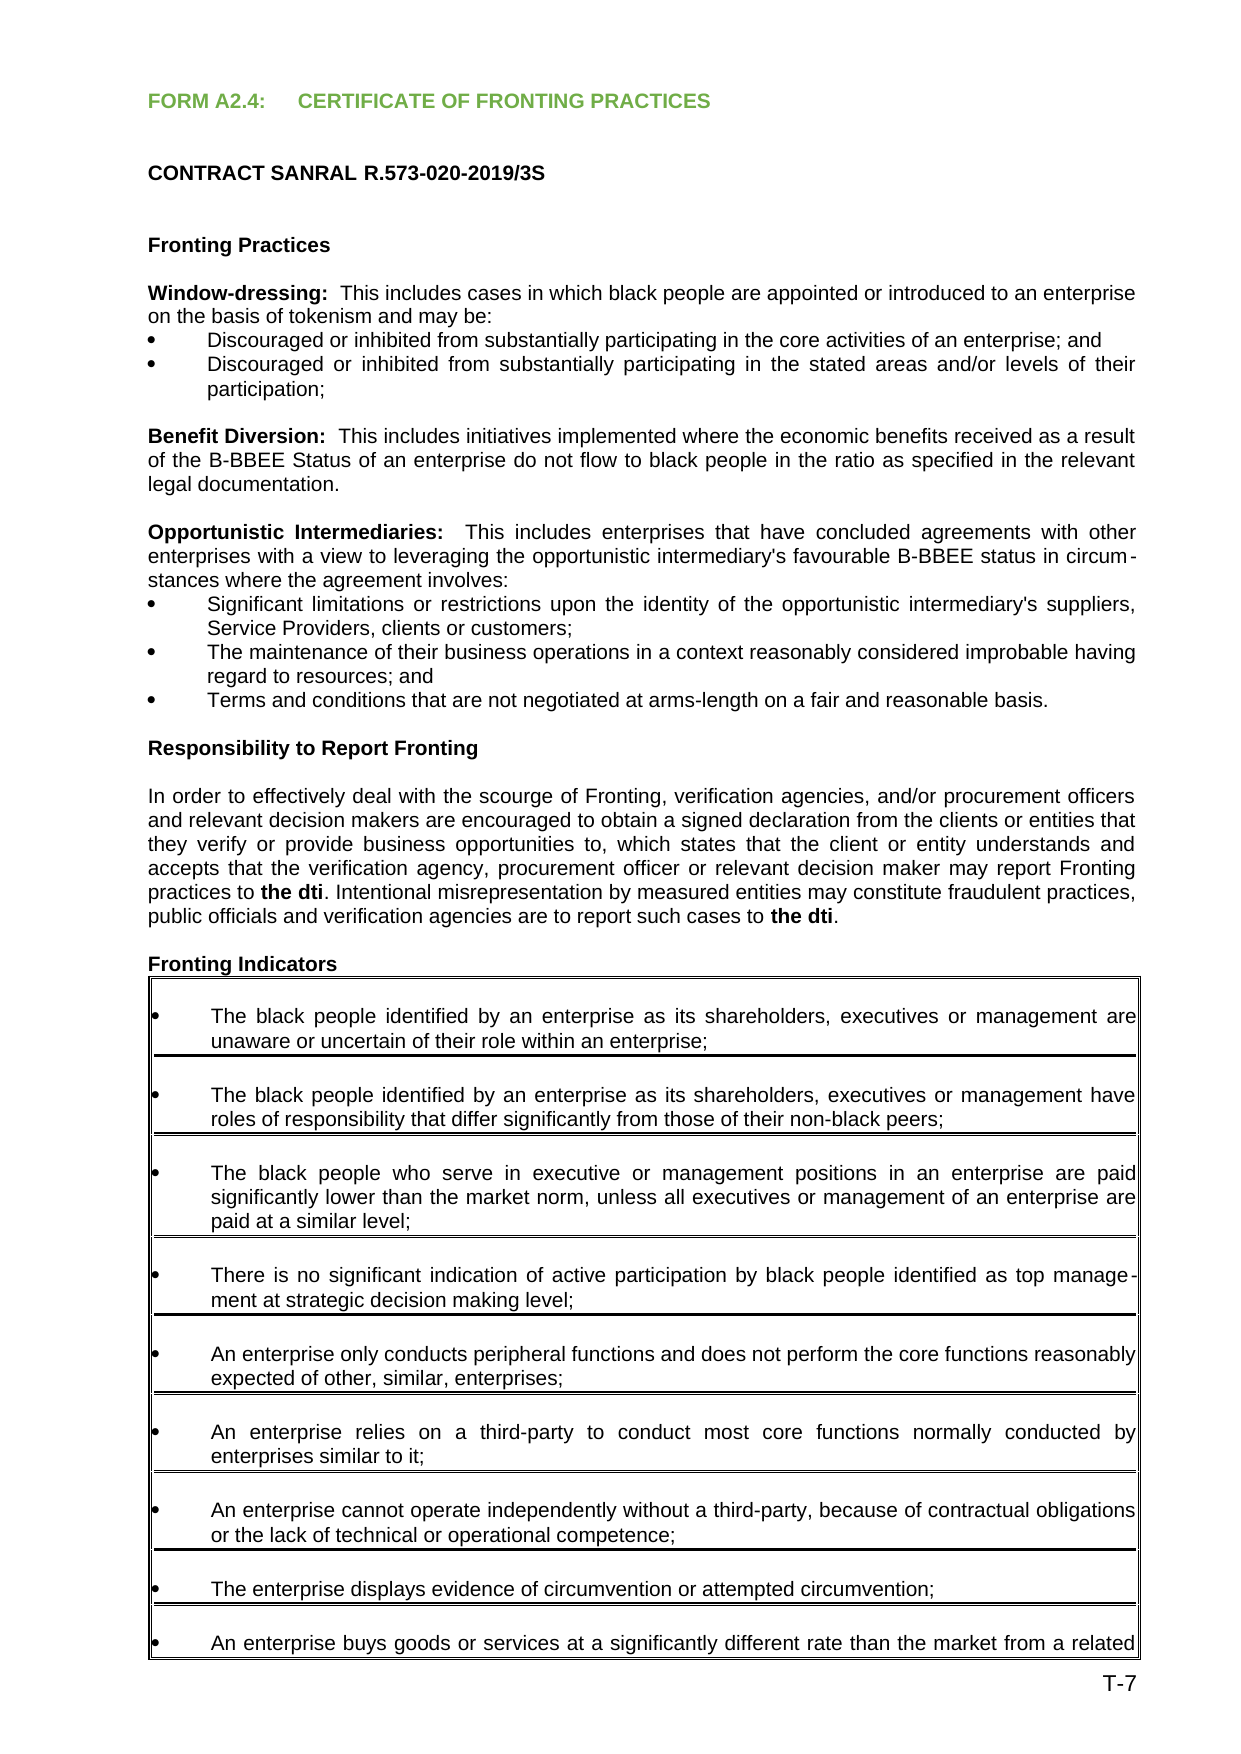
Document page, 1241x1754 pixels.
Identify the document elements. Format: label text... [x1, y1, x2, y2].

subtitle FORM A2.4: CERTIFICATE OF FRONTING PRACTICES [148, 89, 1137, 113]
table_header The black people identified by an enterprise as its shareholders, executives or management are unaware or uncertain of their role within an enterprise; [152, 979, 1138, 1054]
table_cell The black people who serve in executive or management positions in an enterprise are paid significantly lower than the market norm, unless all executives or management of an enterprise are paid at a similar level; [152, 1132, 1138, 1234]
table_cell An enterprise only conducts peripheral functions and does not perform the core functions reasonably expected of other, similar, enterprises; [150, 1313, 1139, 1391]
list Discouraged or inhibited from substantially participating in the stated areas and/or levels of their participation; [148, 352, 1137, 400]
list Discouraged or inhibited from substantially participating in the core activities of an enterprise; and [148, 328, 1137, 352]
text CONTRACT SANRAL R.573-020-2019/3S [148, 161, 1137, 184]
text Responsibility to Report Fronting [148, 736, 1137, 760]
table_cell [152, 1602, 1138, 1657]
table_cell The enterprise displays evidence of circumvention or attempted circumvention; [150, 1548, 1139, 1602]
text Benefit Diversion: This includes initiatives implemented where the economic benefits received as a result of the B-BBEE Status of an enterprise do not flow to black people in the ratio as specified in the relevant legal documentation. [148, 424, 1137, 496]
text Opportunistic Intermediaries: This includes enterprises that have concluded agreements with other enterprises with a view to leveraging the opportunistic intermediary's favourable B-BBEE status in circumstances where the agreement involves: [148, 520, 1137, 592]
text Window-dressing: This includes cases in which black people are appointed or introduced to an enterprise on the basis of tokenism and may be: [148, 280, 1137, 328]
table_cell The black people identified by an enterprise as its shareholders, executives or management have roles of responsibility that differ significantly from those of their non-black peers; [152, 1054, 1138, 1132]
text In order to effectively deal with the scourge of Fronting, verification agencies, and/or procurement officers and relevant decision makers are encouraged to obtain a signed declaration from the clients or entities that they verify or provide business opportunities to, which states that the client or entity understands and accepts that the verification agency, procurement officer or relevant decision maker may report Fronting practices to the dti. Intentional misrepresentation by measured entities may constitute fraudulent practices, public officials and verification agencies are to report such cases to the dti. [148, 784, 1137, 928]
list Significant limitations or restrictions upon the identity of the opportunistic intermediary's suppliers, Service Providers, clients or customers; [148, 592, 1137, 640]
text Fronting Practices [148, 232, 1137, 256]
list The maintenance of their business operations in a context reasonably considered improbable having regard to resources; and [148, 640, 1137, 688]
list Terms and conditions that are not negotiated at arms-length on a fair and reasonable basis. [148, 688, 1137, 712]
table_cell An enterprise cannot operate independently without a third-party, because of contractual obligations or the lack of technical or operational competence; [152, 1470, 1138, 1548]
text Fronting Indicators [148, 952, 1137, 976]
table_cell An enterprise relies on a third-party to conduct most core functions normally conducted by enterprises similar to it; [152, 1391, 1138, 1469]
table_cell There is no significant indication of active participation by black people identified as top management at strategic decision making level; [152, 1235, 1138, 1313]
